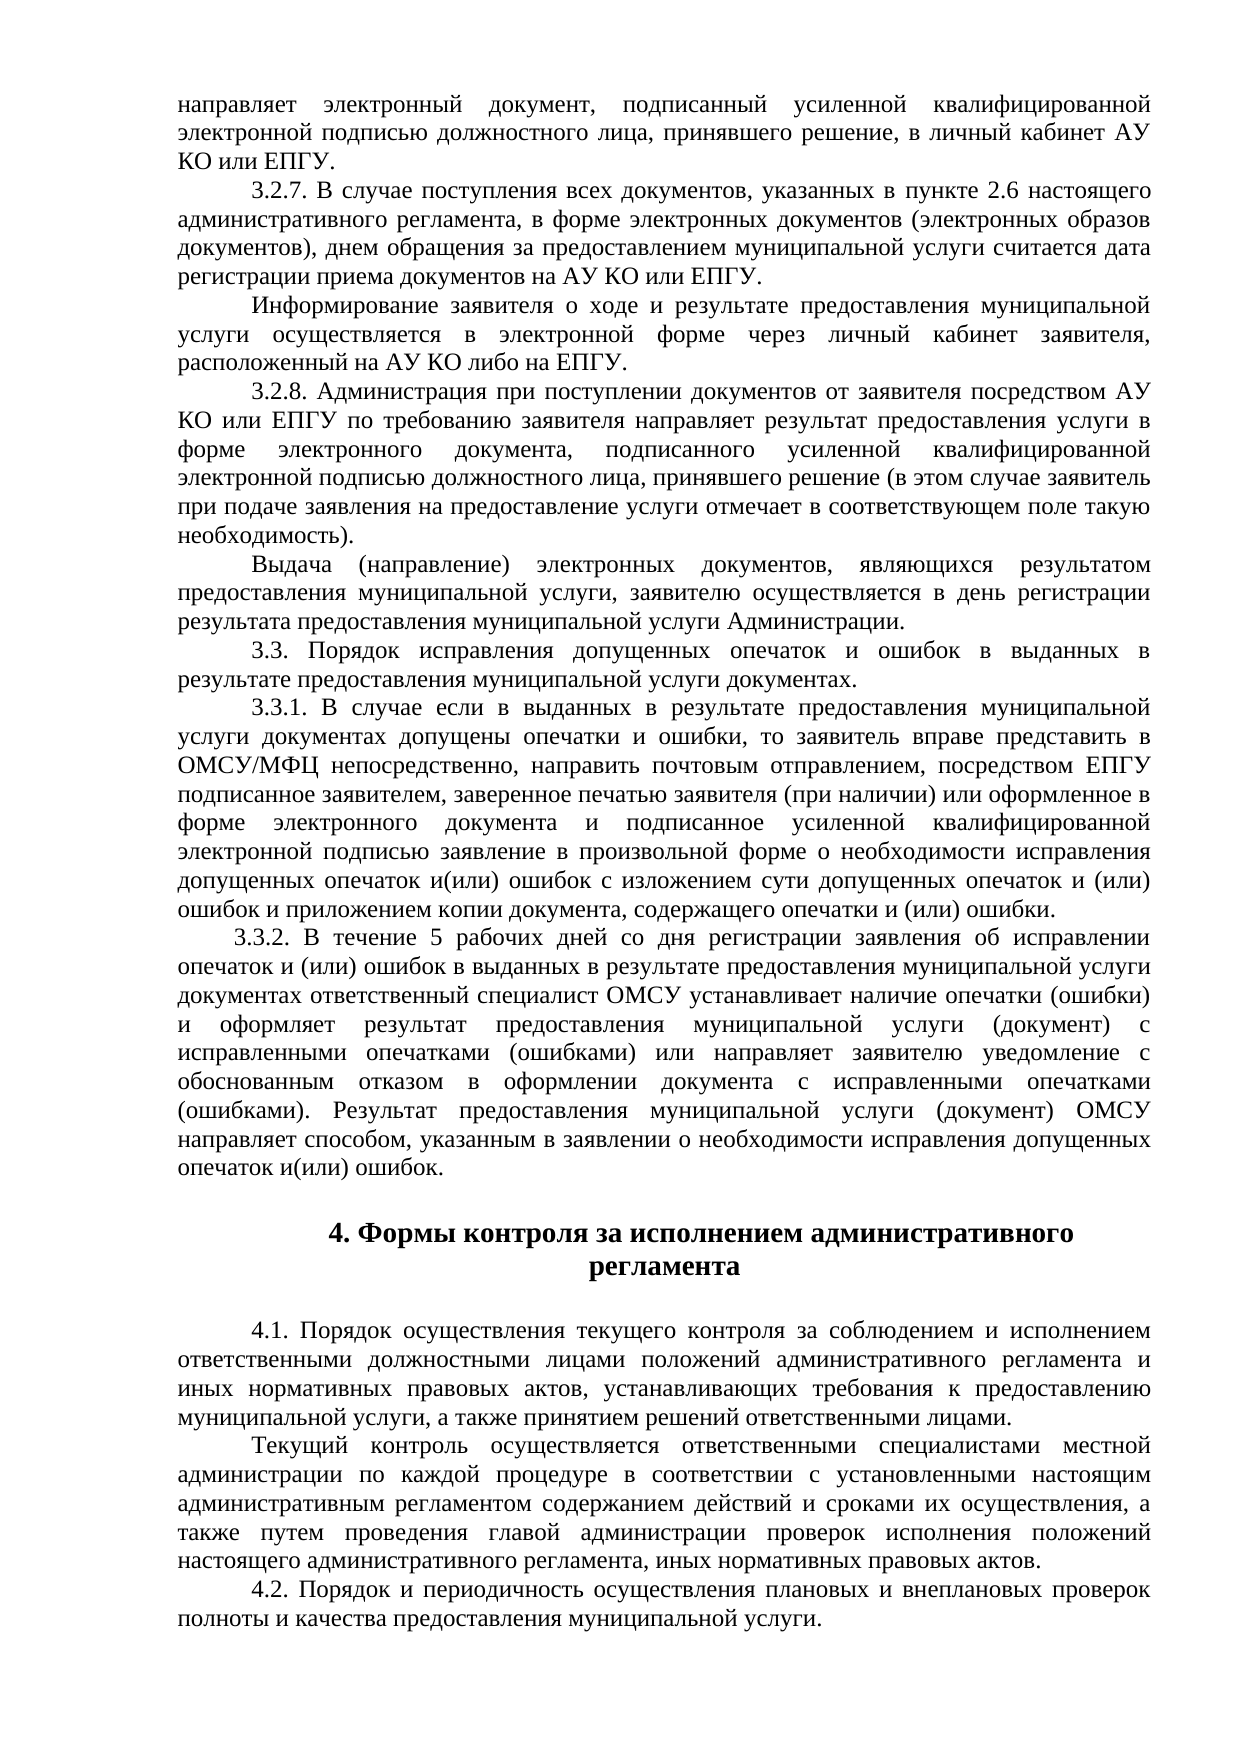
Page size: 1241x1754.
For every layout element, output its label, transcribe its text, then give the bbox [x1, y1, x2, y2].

text 3.3. Порядок исправления допущенных опечаток и ошибок в выданных в результате предоставления муниципальной услуги документах. [177, 635, 1152, 692]
text Информирование заявителя о ходе и результате предоставления муниципальной услуги осуществляется в электронной форме через личный кабинет заявителя, расположенный на АУ КО либо на ЕПГУ. [177, 290, 1152, 376]
title Текущий контроль осуществляется ответственными специалистами местной администрации по каждой процедуре в соответствии с установленными настоящим административным регламентом содержанием действий и сроками их осуществления, а также путем проведения главой администрации проверок исполнения положений настоящего административного регламента, иных нормативных правовых актов. [177, 1430, 1152, 1574]
text Выдача (направление) электронных документов, являющихся результатом предоставления муниципальной услуги, заявителю осуществляется в день регистрации результата предоставления муниципальной услуги Администрации. [177, 549, 1152, 635]
title 4. Формы контроля за исполнением административного регламента [177, 1215, 1152, 1282]
text 3.2.7. В случае поступления всех документов, указанных в пункте 2.6 настоящего административного регламента, в форме электронных документов (электронных образов документов), днем обращения за предоставлением муниципальной услуги считается дата регистрации приема документов на АУ КО или ЕПГУ. [177, 175, 1152, 290]
title 4.1. Порядок осуществления текущего контроля за соблюдением и исполнением ответственными должностными лицами положений административного регламента и иных нормативных правовых актов, устанавливающих требования к предоставлению муниципальной услуги, а также принятием решений ответственными лицами. [177, 1315, 1152, 1430]
title 4.2. Порядок и периодичность осуществления плановых и внеплановых проверок полноты и качества предоставления муниципальной услуги. [177, 1574, 1152, 1632]
text 3.3.2. В течение 5 рабочих дней со дня регистрации заявления об исправлении опечаток и (или) ошибок в выданных в результате предоставления муниципальной услуги документах ответственный специалист ОМСУ устанавливает наличие опечатки (ошибки) и оформляет результат предоставления муниципальной услуги (документ) с исправленными опечатками (ошибками) или направляет заявителю уведомление с обоснованным отказом в оформлении документа с исправленными опечатками (ошибками). Результат предоставления муниципальной услуги (документ) ОМСУ направляет способом, указанным в заявлении о необходимости исправления допущенных опечаток и(или) ошибок. [177, 922, 1152, 1181]
text 3.2.8. Администрация при поступлении документов от заявителя посредством АУ КО или ЕПГУ по требованию заявителя направляет результат предоставления услуги в форме электронного документа, подписанного усиленной квалифицированной электронной подписью должностного лица, принявшего решение (в этом случае заявитель при подаче заявления на предоставление услуги отмечает в соответствующем поле такую необходимость). [177, 376, 1152, 549]
text 3.3.1. В случае если в выданных в результате предоставления муниципальной услуги документах допущены опечатки и ошибки, то заявитель вправе представить в ОМСУ/МФЦ непосредственно, направить почтовым отправлением, посредством ЕПГУ подписанное заявителем, заверенное печатью заявителя (при наличии) или оформленное в форме электронного документа и подписанное усиленной квалифицированной электронной подписью заявление в произвольной форме о необходимости исправления допущенных опечаток и(или) ошибок с изложением сути допущенных опечаток и (или) ошибок и приложением копии документа, содержащего опечатки и (или) ошибки. [177, 692, 1152, 922]
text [177, 89, 1152, 175]
